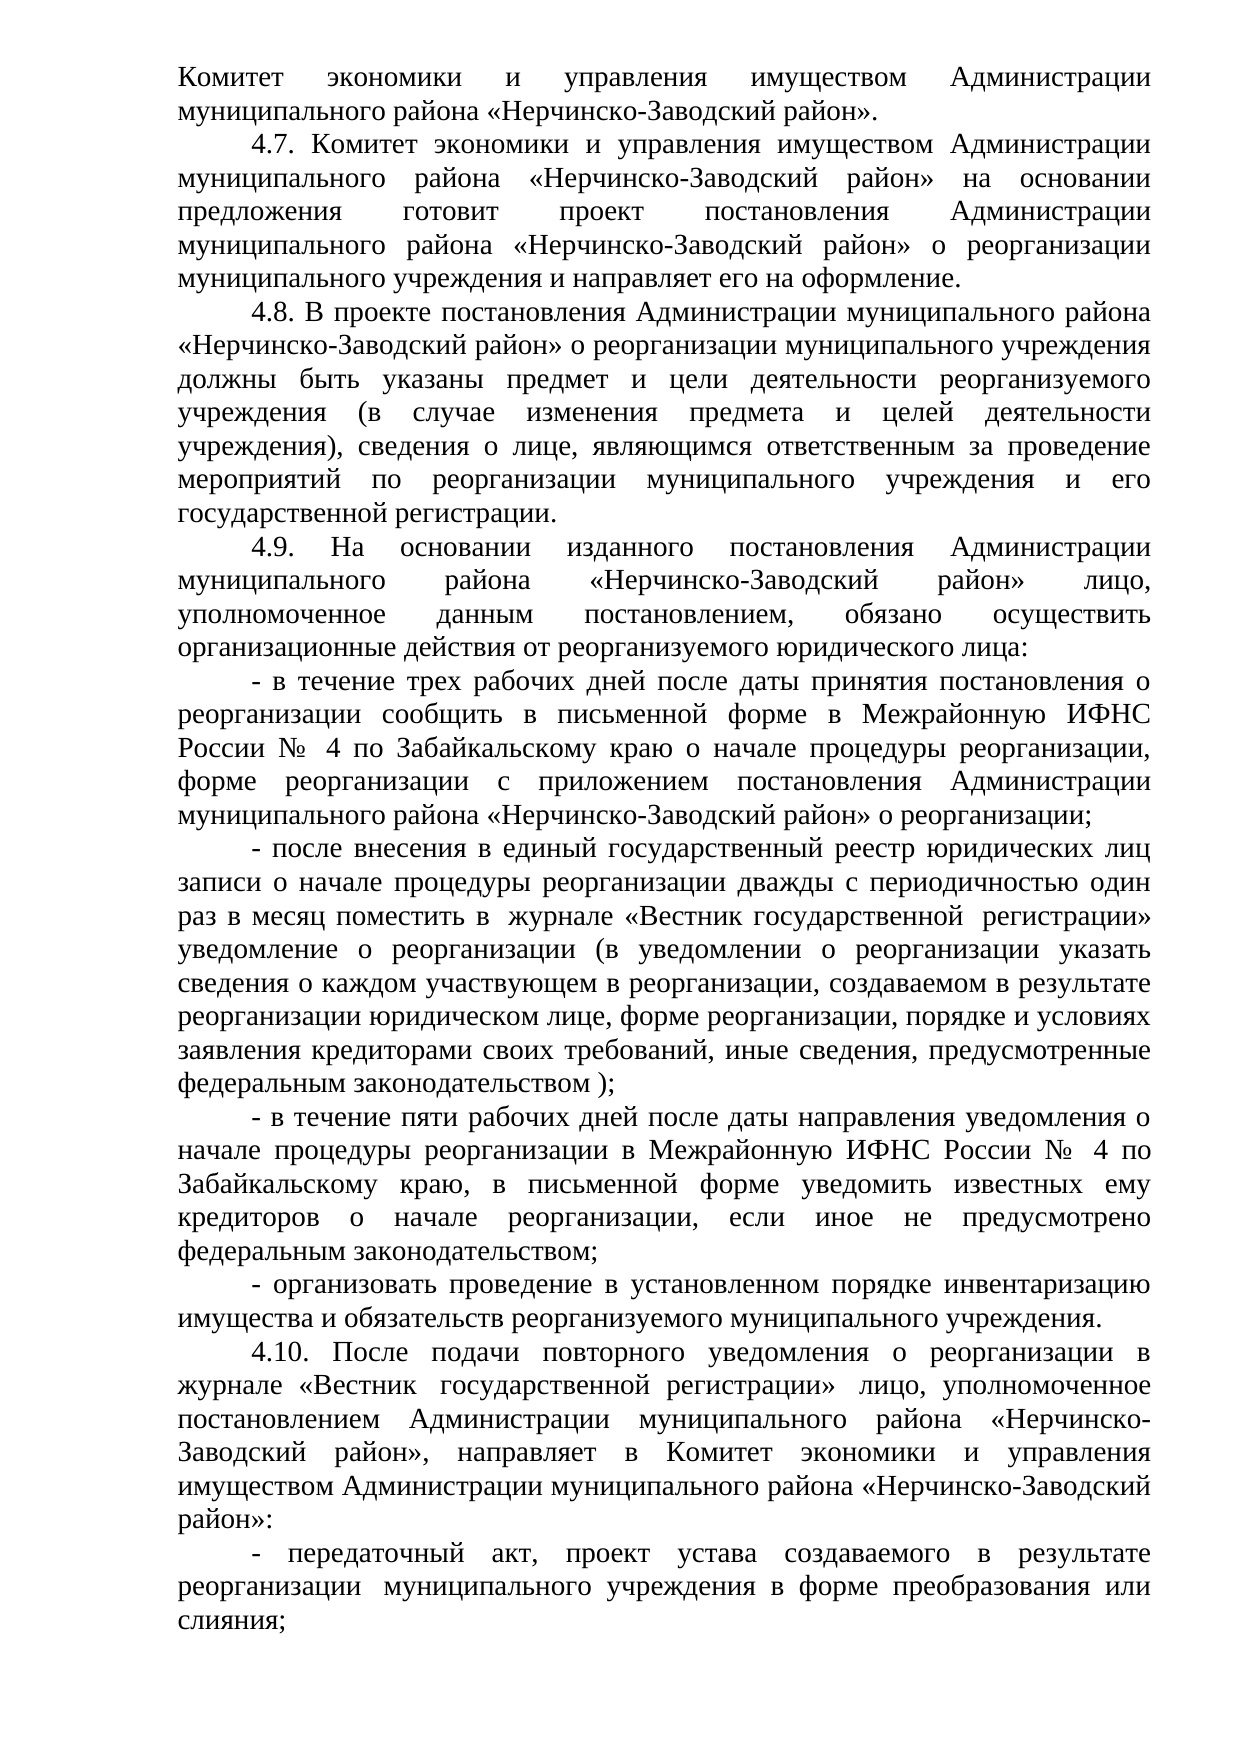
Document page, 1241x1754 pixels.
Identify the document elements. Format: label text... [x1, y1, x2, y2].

text 4.7. Комитет экономики и управления имуществом Администрации муниципального района «Нерчинско-Заводский район» на основании предложения готовит проект постановления Администрации муниципального района «Нерчинско-Заводский район» о реорганизации муниципального учреждения и направляет его на оформление. [177, 126, 1152, 294]
text 4.9. На основании изданного постановления Администрации муниципального района «Нерчинско-Заводский район» лицо, уполномоченное данным постановлением, обязано осуществить организационные действия от реорганизуемого юридического лица: [177, 529, 1152, 663]
text - передаточный акт, проект устава создаваемого в результате реорганизации муниципального учреждения в форме преобразования или слияния; [177, 1535, 1152, 1636]
text 4.10. После подачи повторного уведомления о реорганизации в журнале «Вестник государственной регистрации» лицо, уполномоченное постановлением Администрации муниципального района «Нерчинско-Заводский район», направляет в Комитет экономики и управления имуществом Администрации муниципального района «Нерчинско-Заводский район»: [177, 1334, 1152, 1535]
text 4.8. В проекте постановления Администрации муниципального района «Нерчинско-Заводский район» о реорганизации муниципального учреждения должны быть указаны предмет и цели деятельности реорганизуемого учреждения (в случае изменения предмета и целей деятельности учреждения), сведения о лице, являющимся ответственным за проведение мероприятий по реорганизации муниципального учреждения и его государственной регистрации. [177, 294, 1152, 529]
text - организовать проведение в установленном порядке инвентаризацию имущества и обязательств реорганизуемого муниципального учреждения. [177, 1267, 1152, 1334]
text - в течение трех рабочих дней после даты принятия постановления о реорганизации сообщить в письменной форме в Межрайонную ИФНС России № 4 по Забайкальскому краю о начале процедуры реорганизации, форме реорганизации с приложением постановления Администрации муниципального района «Нерчинско-Заводский район» о реорганизации; [177, 663, 1152, 831]
text - после внесения в единый государственный реестр юридических лиц записи о начале процедуры реорганизации дважды с периодичностью один раз в месяц поместить в журнале «Вестник государственной регистрации» уведомление о реорганизации (в уведомлении о реорганизации указать сведения о каждом участвующем в реорганизации, создаваемом в результате реорганизации юридическом лице, форме реорганизации, порядке и условиях заявления кредиторами своих требований, иные сведения, предусмотренные федеральным законодательством ); [177, 831, 1152, 1099]
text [177, 59, 1152, 126]
text - в течение пяти рабочих дней после даты направления уведомления о начале процедуры реорганизации в Межрайонную ИФНС России № 4 по Забайкальскому краю, в письменной форме уведомить известных ему кредиторов о начале реорганизации, если иное не предусмотрено федеральным законодательством; [177, 1099, 1152, 1267]
